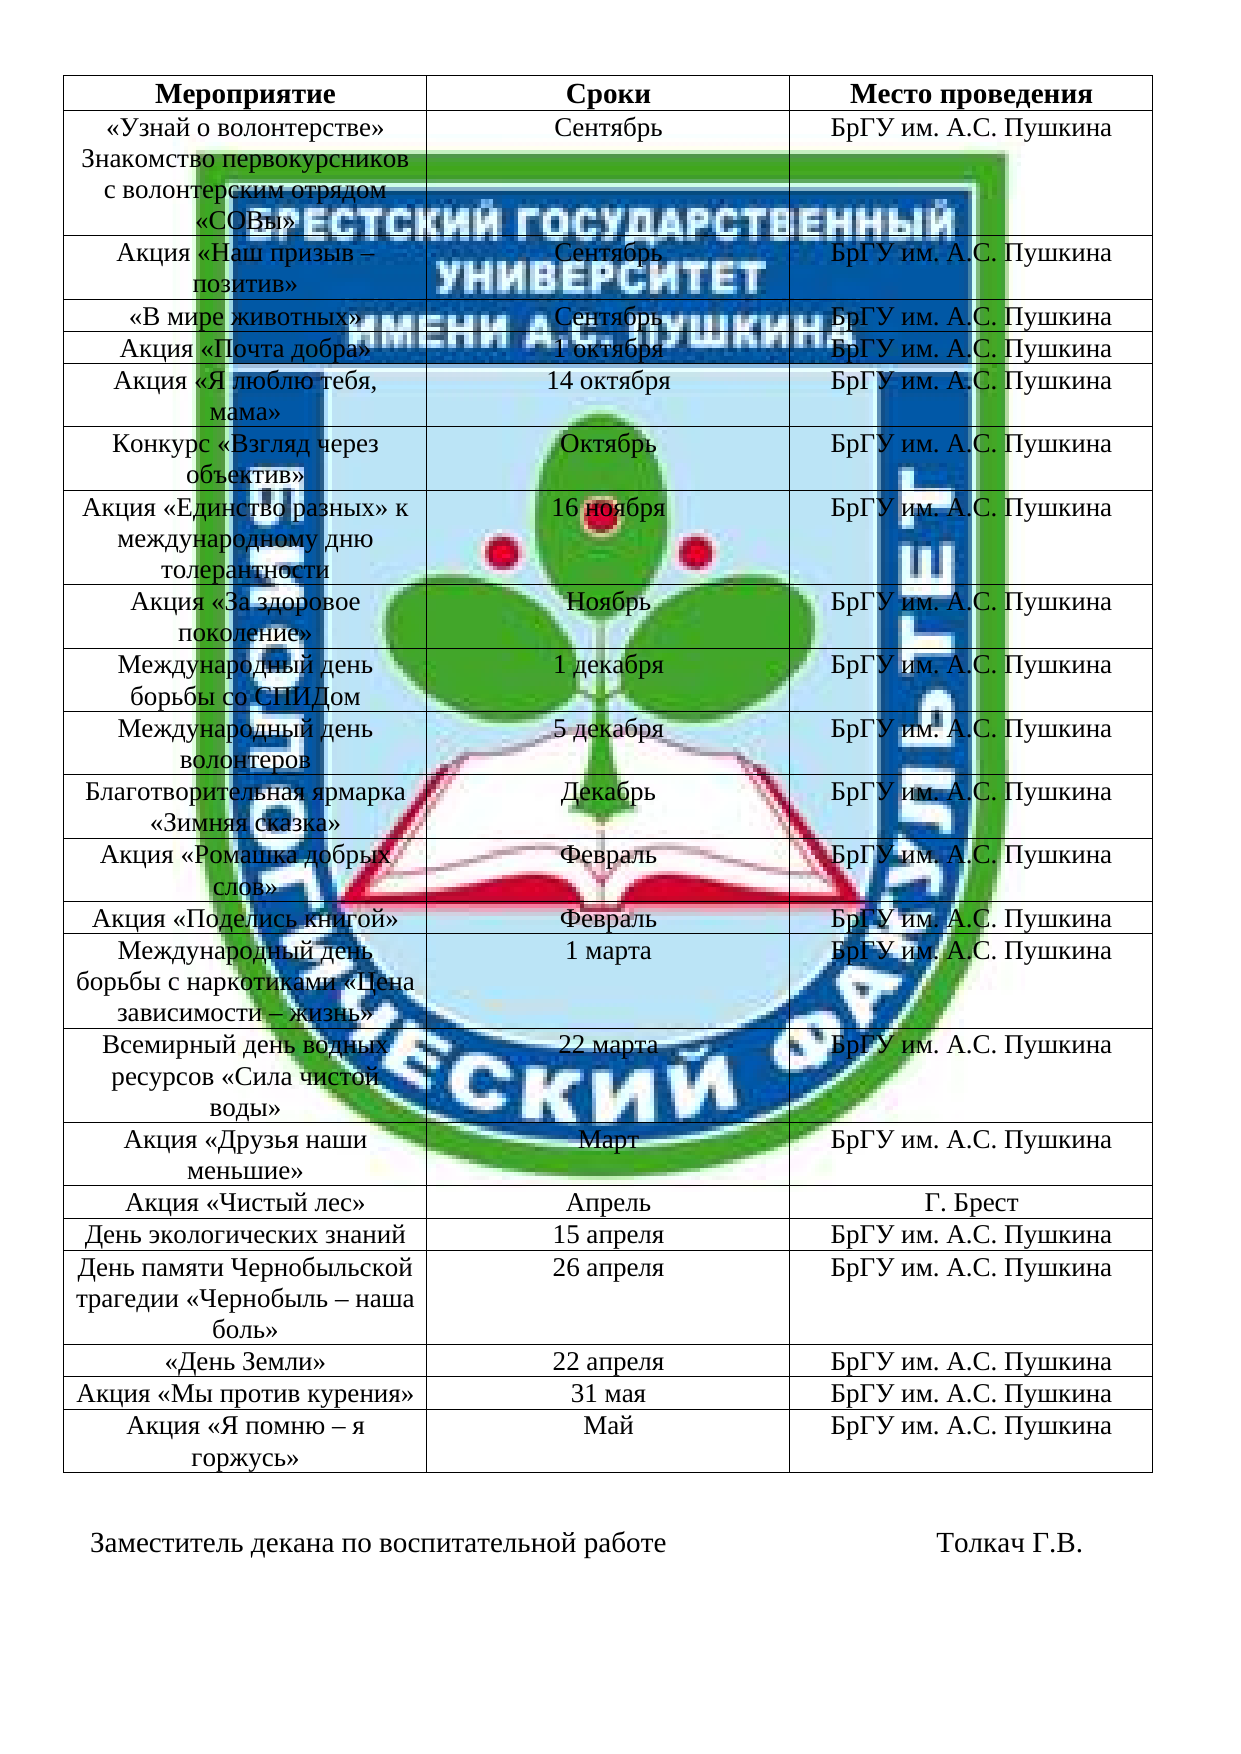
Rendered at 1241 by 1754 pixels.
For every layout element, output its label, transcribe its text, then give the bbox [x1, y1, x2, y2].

table_cell 26 апреля [427, 1251, 789, 1344]
table_cell БрГУ им. А.С. Пушкина [790, 1029, 1152, 1122]
table_cell Конкурс «Взгляд через объектив» [64, 427, 426, 489]
table_cell Декабрь [427, 775, 789, 837]
table_cell Акция «Почта добра» [64, 332, 426, 363]
table_cell БрГУ им. А.С. Пушкина [790, 236, 1152, 298]
table_cell Акция «Ромашка добрых слов» [64, 839, 426, 901]
table_cell БрГУ им. А.С. Пушкина [790, 364, 1152, 426]
table_cell Всемирный день водных ресурсов «Сила чистой воды» [64, 1029, 426, 1122]
table_cell Международный день борьбы с наркотиками «Цена зависимости – жизнь» [64, 934, 426, 1027]
table_cell Март [427, 1123, 789, 1185]
table_cell 22 марта [427, 1029, 789, 1122]
table_cell Акция «За здоровое поколение» [64, 585, 426, 647]
table_cell Международный день волонтеров [64, 712, 426, 774]
table_cell Акция «Друзья наши меньшие» [64, 1123, 426, 1185]
table_cell Февраль [427, 902, 789, 933]
table_header Место проведения [790, 76, 1152, 109]
table_cell 22 апреля [427, 1345, 789, 1376]
table_cell 1 марта [427, 934, 789, 1027]
table_cell Апрель [427, 1186, 789, 1217]
table_cell Сентябрь [427, 236, 789, 298]
table_cell БрГУ им. А.С. Пушкина [790, 300, 1152, 331]
table_cell Международный день борьбы со СПИДом [64, 649, 426, 711]
table_cell БрГУ им. А.С. Пушкина [790, 1123, 1152, 1185]
table_cell БрГУ им. А.С. Пушкина [790, 491, 1152, 584]
table_cell БрГУ им. А.С. Пушкина [790, 902, 1152, 933]
table_cell Акция «Единство разных» к международному дню толерантности [64, 491, 426, 584]
table_cell Октябрь [427, 427, 789, 489]
table_cell БрГУ им. А.С. Пушкина [790, 934, 1152, 1027]
table_cell День памяти Чернобыльской трагедии «Чернобыль – наша боль» [64, 1251, 426, 1344]
table_cell Акция «Поделись книгой» [64, 902, 426, 933]
table_cell БрГУ им. А.С. Пушкина [790, 1251, 1152, 1344]
table_cell БрГУ им. А.С. Пушкина [790, 839, 1152, 901]
table_cell Акция «Я люблю тебя, мама» [64, 364, 426, 426]
table_cell Акция «Мы против курения» [64, 1377, 426, 1408]
table_cell Акция «Чистый лес» [64, 1186, 426, 1217]
text Заместитель декана по воспитательной работе Толкач Г.В. [75, 1526, 1165, 1559]
table_cell Май [427, 1410, 789, 1472]
table_cell «В мире животных» [64, 300, 426, 331]
table_cell БрГУ им. А.С. Пушкина [790, 332, 1152, 363]
table_cell Ноябрь [427, 585, 789, 647]
table_cell БрГУ им. А.С. Пушкина [790, 775, 1152, 837]
table_cell «День Земли» [64, 1345, 426, 1376]
table_cell «Узнай о волонтерстве» Знакомство первокурсников с волонтерским отрядом «СОВы» [64, 111, 426, 235]
table_cell Акция «Наш призыв – позитив» [64, 236, 426, 298]
table_cell Сентябрь [427, 111, 789, 235]
table_cell БрГУ им. А.С. Пушкина [790, 585, 1152, 647]
table_cell БрГУ им. А.С. Пушкина [790, 1345, 1152, 1376]
table_cell БрГУ им. А.С. Пушкина [790, 427, 1152, 489]
table_header Сроки [427, 76, 789, 109]
table_cell БрГУ им. А.С. Пушкина [790, 1410, 1152, 1472]
table_cell 14 октября [427, 364, 789, 426]
table_cell Февраль [427, 839, 789, 901]
table_cell БрГУ им. А.С. Пушкина [790, 649, 1152, 711]
table_cell 1 декабря [427, 649, 789, 711]
table_cell 5 декабря [427, 712, 789, 774]
table_cell 1 октября [427, 332, 789, 363]
table_cell 16 ноября [427, 491, 789, 584]
table_cell Г. Брест [790, 1186, 1152, 1217]
table_cell 31 мая [427, 1377, 789, 1408]
table_cell День экологических знаний [64, 1219, 426, 1249]
table_cell Сентябрь [427, 300, 789, 331]
table_cell БрГУ им. А.С. Пушкина [790, 111, 1152, 235]
table_cell 15 апреля [427, 1219, 789, 1249]
table_cell БрГУ им. А.С. Пушкина [790, 1377, 1152, 1408]
table_cell БрГУ им. А.С. Пушкина [790, 1219, 1152, 1249]
table_header Мероприятие [64, 76, 426, 109]
table_cell Благотворительная ярмарка «Зимняя сказка» [64, 775, 426, 837]
table_cell Акция «Я помню – я горжусь» [64, 1410, 426, 1472]
table_cell БрГУ им. А.С. Пушкина [790, 712, 1152, 774]
